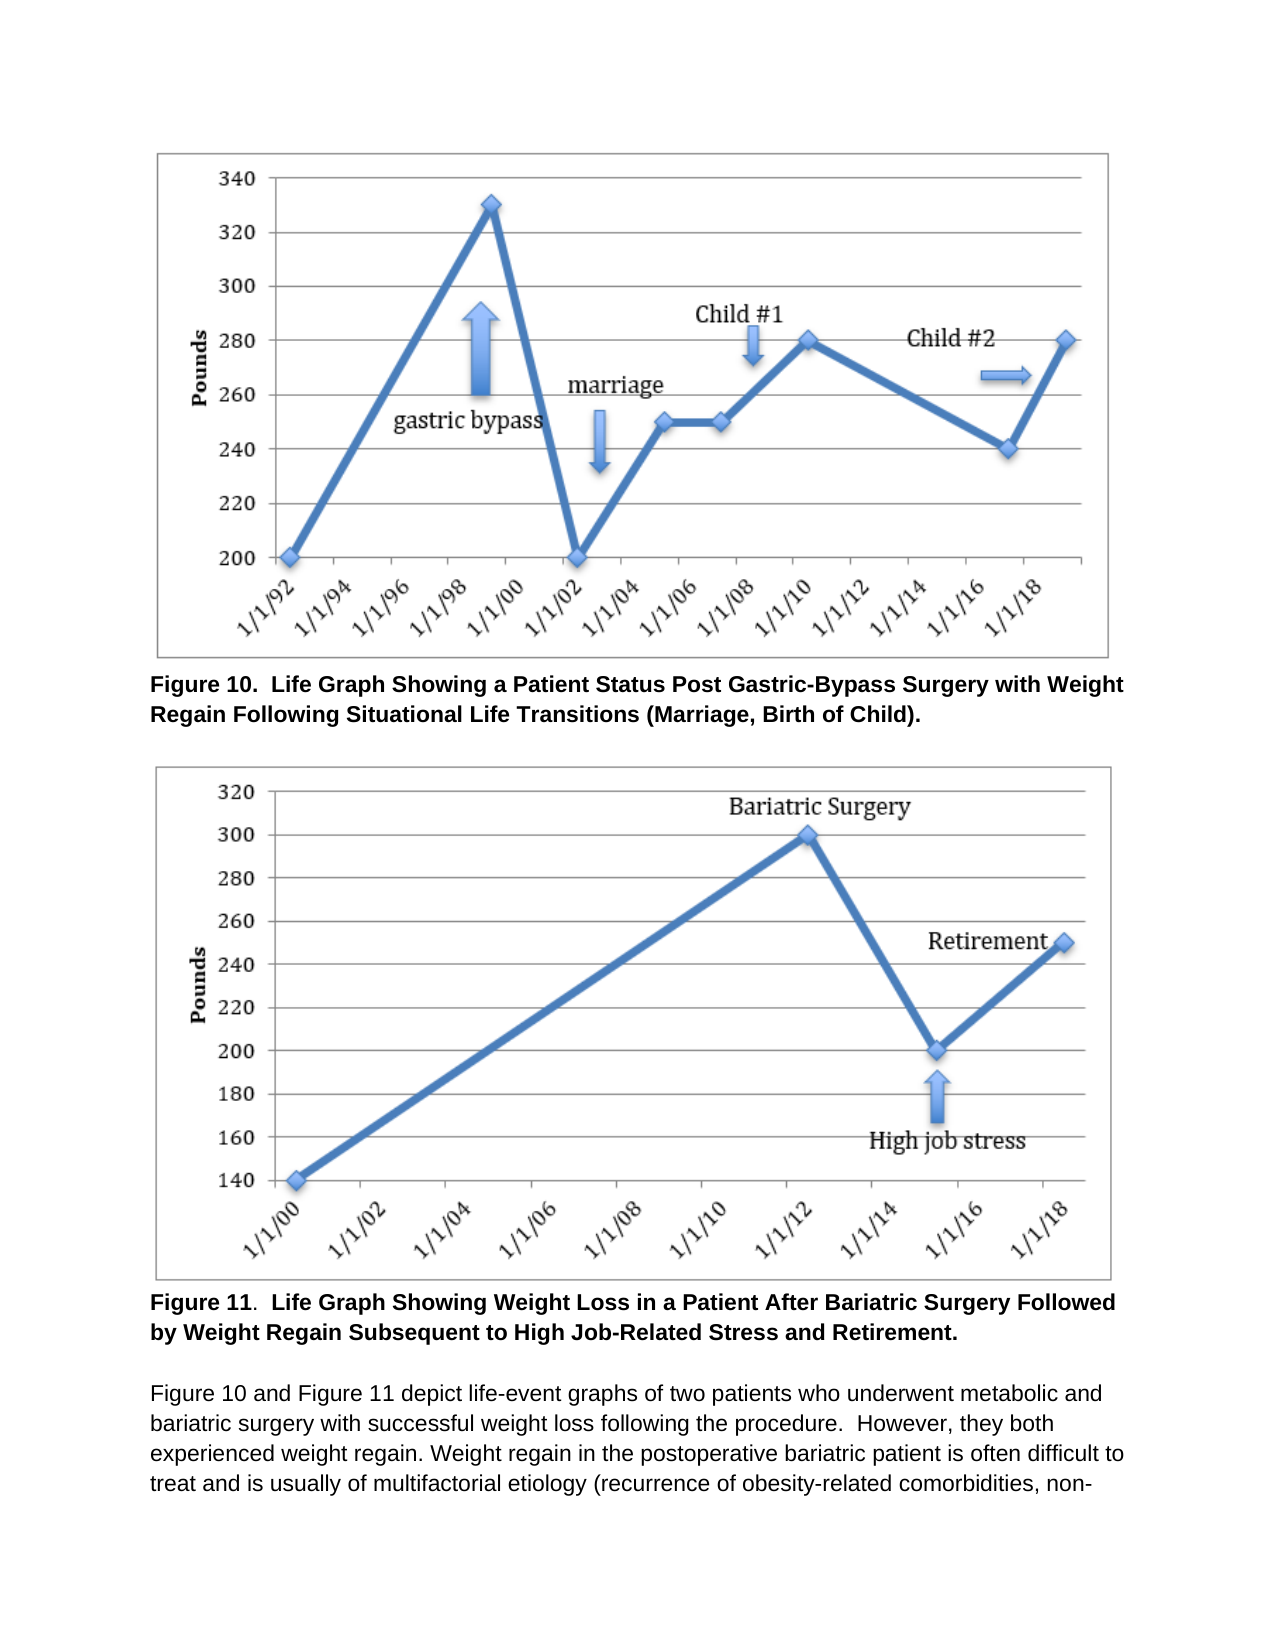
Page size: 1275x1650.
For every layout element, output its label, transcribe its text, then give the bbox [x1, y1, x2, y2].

text Figure 10. Life Graph Showing a Patient Status Post Gastric-Bypass Surgery with Weight Regain Following Situational Life Transitions (Marriage, Birth of Child). [150, 671, 1125, 727]
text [150, 1379, 1125, 1497]
picture [150, 761, 1125, 1285]
text Figure 11. Life Graph Showing Weight Loss in a Patient After Bariatric Surgery Followed by Weight Regain Subsequent to High Job-Related Stress and Retirement. [150, 1289, 1125, 1346]
picture [150, 150, 1125, 667]
